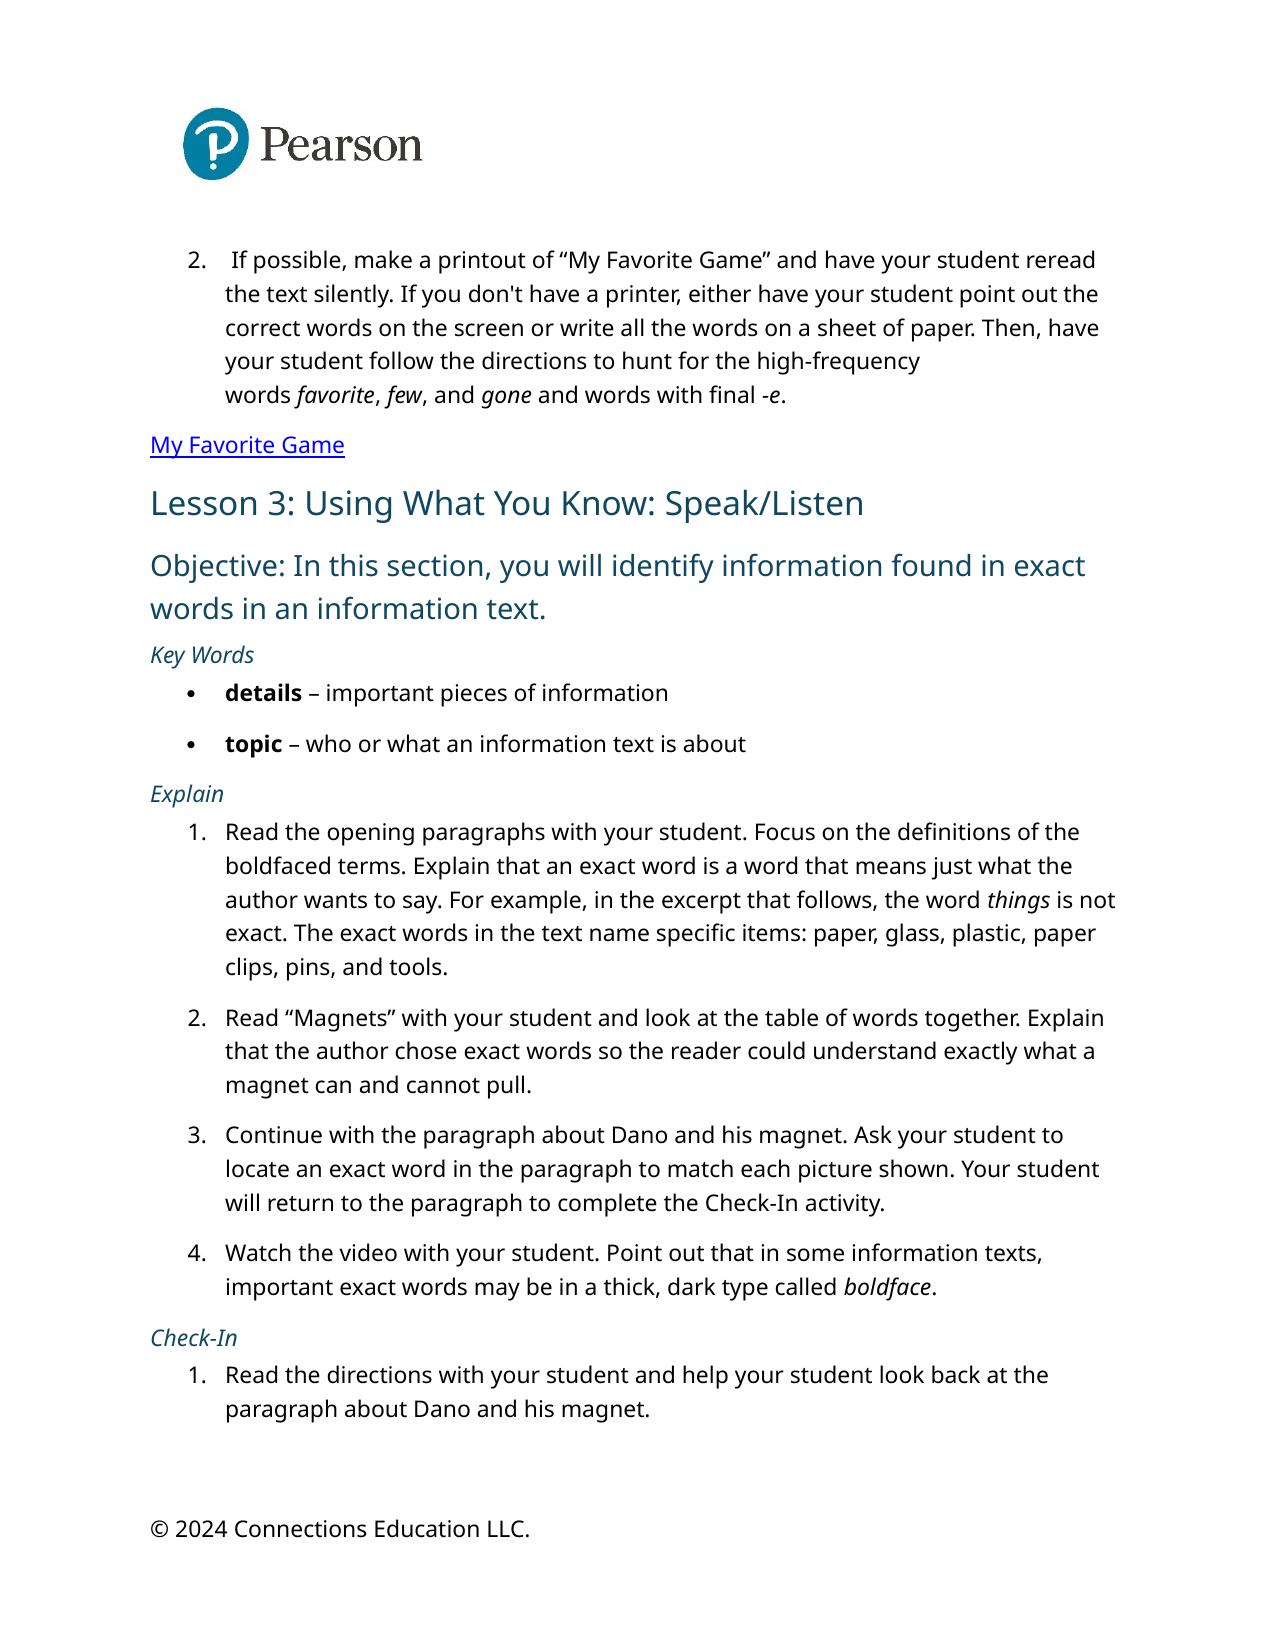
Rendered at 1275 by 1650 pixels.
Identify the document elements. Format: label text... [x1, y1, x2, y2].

list topic – who or what an information text is about [187, 728, 1125, 759]
list details – important pieces of information [187, 677, 1125, 708]
subtitle Explain [150, 778, 1125, 809]
list Read the opening paragraphs with your student. Focus on the definitions of the boldfaced terms. Explain that an exact word is a word that means just what the author wants to say. For example, in the excerpt that follows, the word things is not exact. The exact words in the text name specific items: paper, glass, plastic, paper clips, pins, and tools. [187, 816, 1125, 982]
subtitle Lesson 3: Using What You Know: Speak/Listen [150, 480, 1125, 525]
list Read the directions with your student and help your student look back at the paragraph about Dano and his magnet. [187, 1359, 1125, 1424]
subtitle Key Words [150, 639, 1125, 671]
text My Favorite Game [150, 429, 1125, 461]
list Watch the video with your student. Point out that in some information texts, important exact words may be in a thick, dark type called boldface. [187, 1237, 1125, 1302]
list If possible, make a printout of “My Favorite Game” and have your student reread the text silently. If you don't have a printer, either have your student point out the correct words on the screen or write all the words on a sheet of paper. Then, have your student follow the directions to hunt for the high-frequency words favorite, few, and gone and words with final -e. [187, 244, 1125, 410]
subtitle Check-In [150, 1321, 1125, 1353]
list Read “Magnets” with your student and look at the table of words together. Explain that the author chose exact words so the reader could understand exactly what a magnet can and cannot pull. [187, 1001, 1125, 1100]
list Continue with the paragraph about Dano and his magnet. Ask your student to locate an exact word in the paragraph to match each picture shown. Your student will return to the paragraph to complete the Check-In activity. [187, 1119, 1125, 1218]
subtitle Objective: In this section, you will identify information found in exact words in an information text. [150, 545, 1125, 628]
picture [150, 75, 455, 213]
